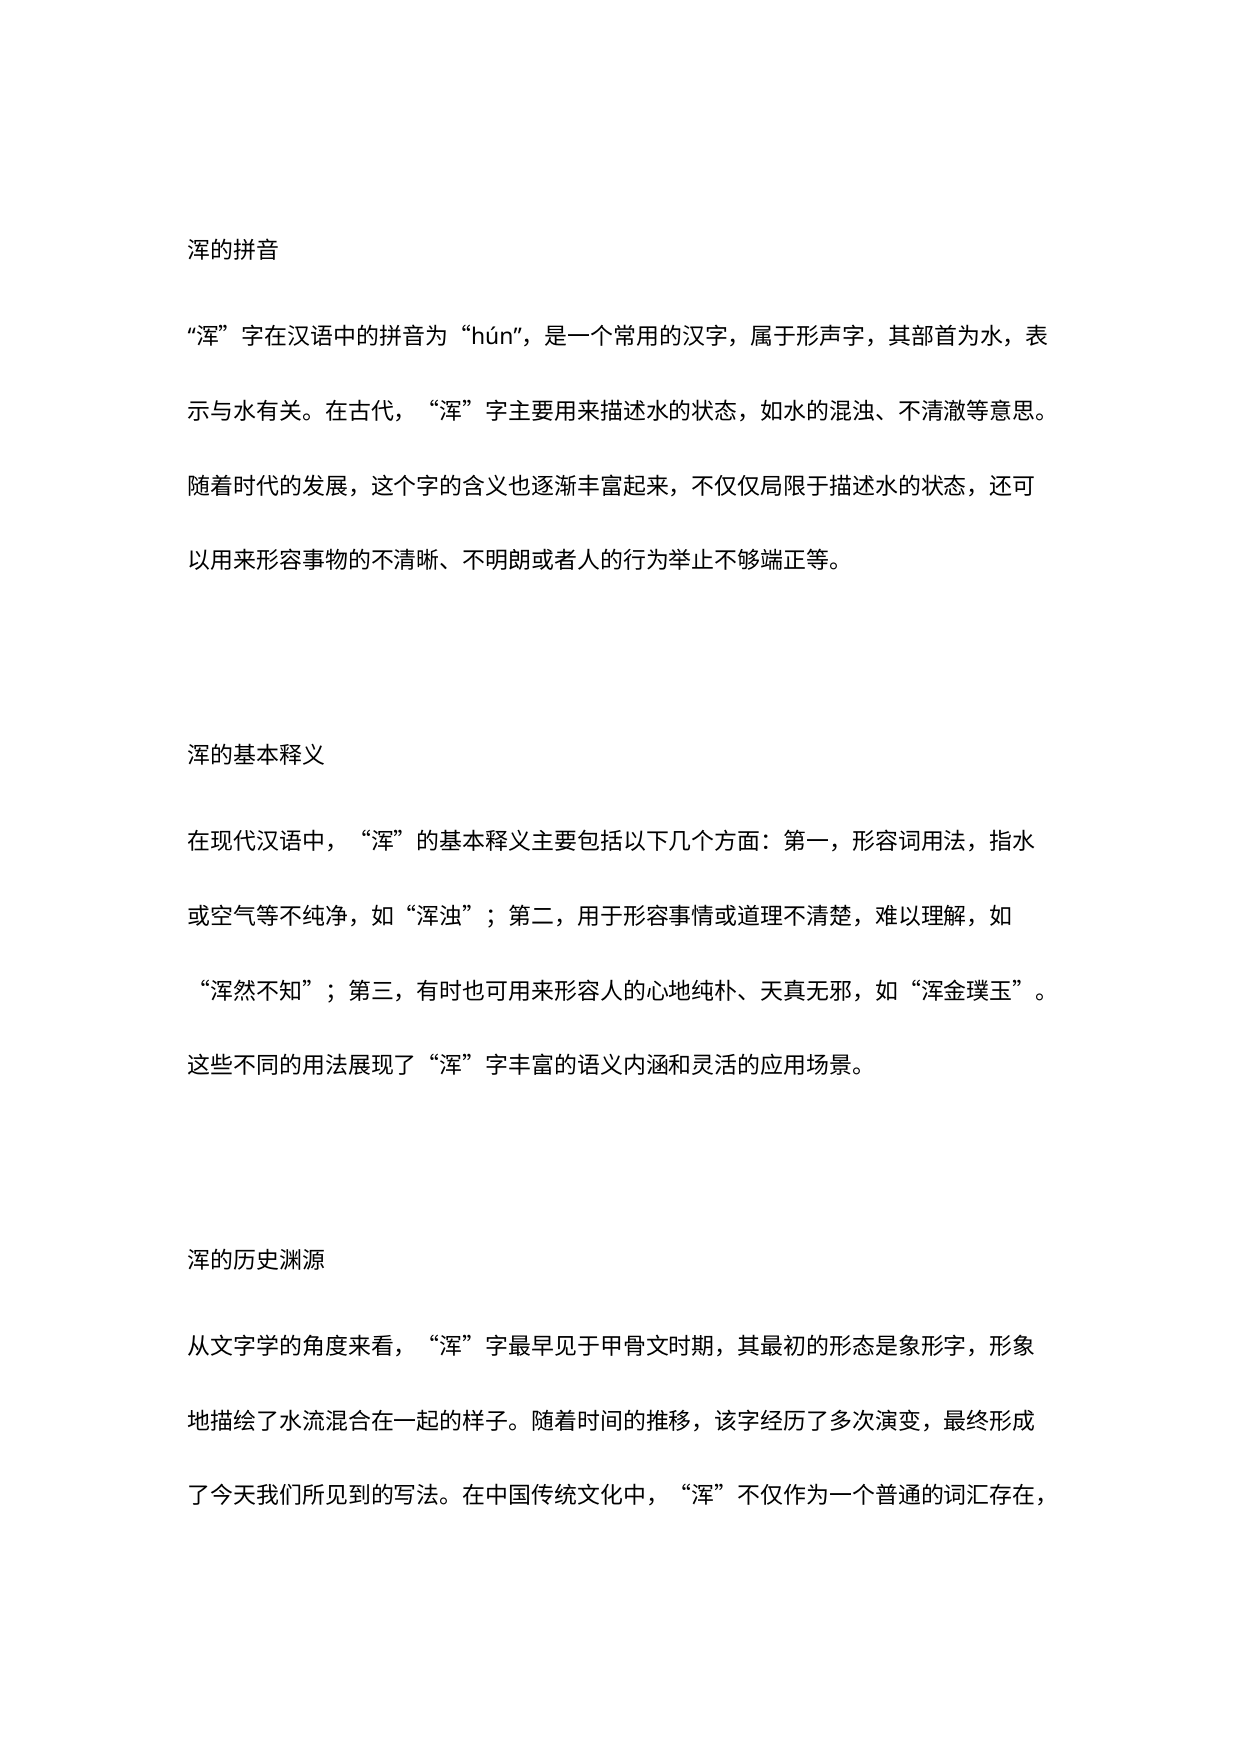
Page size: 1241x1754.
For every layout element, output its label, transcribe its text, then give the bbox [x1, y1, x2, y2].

text “浑”字在汉语中的拼音为“hún”，是一个常用的汉字，属于形声字，其部首为水，表示与水有关。在古代，“浑”字主要用来描述水的状态，如水的混浊、不清澈等意思。随着时代的发展，这个字的含义也逐渐丰富起来，不仅仅局限于描述水的状态，还可以用来形容事物的不清晰、不明朗或者人的行为举止不够端正等。 [187, 302, 1053, 591]
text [187, 1312, 1053, 1527]
text 浑的基本释义 [187, 721, 1053, 786]
text 浑的拼音 [187, 216, 1053, 281]
text 浑的历史渊源 [187, 1226, 1053, 1291]
text 在现代汉语中，“浑”的基本释义主要包括以下几个方面：第一，形容词用法，指水或空气等不纯净，如“浑浊”；第二，用于形容事情或道理不清楚，难以理解，如“浑然不知”；第三，有时也可用来形容人的心地纯朴、天真无邪，如“浑金璞玉”。这些不同的用法展现了“浑”字丰富的语义内涵和灵活的应用场景。 [187, 807, 1053, 1096]
